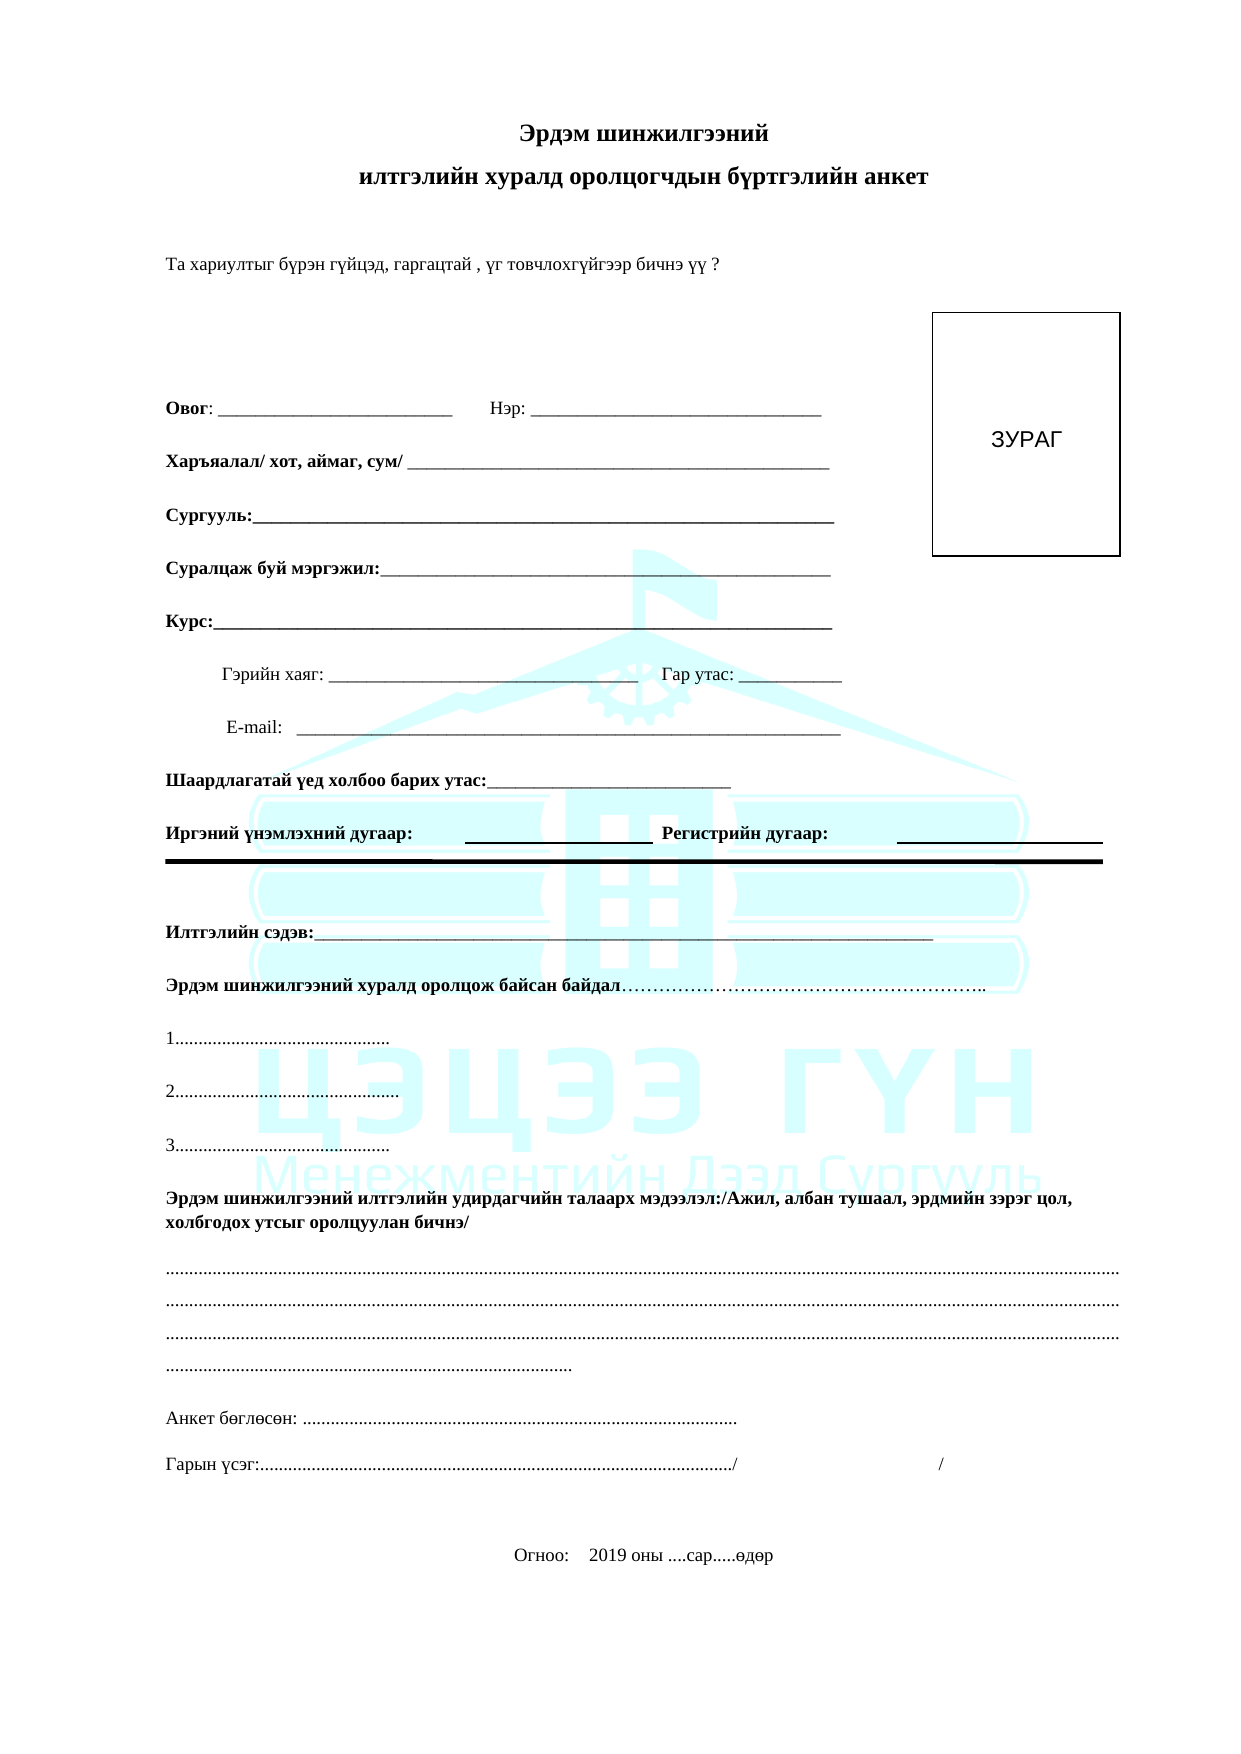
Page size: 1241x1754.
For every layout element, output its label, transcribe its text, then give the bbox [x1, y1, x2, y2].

text Шаардлагатай үед холбоо барих утас:__________________________ [165, 769, 1122, 791]
text 1.............................................. [165, 1027, 1122, 1049]
text E-mail: __________________________________________________________ [165, 716, 1122, 737]
subtitle илтгэлийн хуралд оролцогчдын бүртгэлийн анкет [165, 161, 1122, 190]
text Эрдэм шинжилгээний хуралд оролцож байсан байдал………………………………………………….. [165, 974, 1122, 996]
text Харъяалал/ хот, аймаг, сум/ _____________________________________________ [165, 450, 932, 472]
text ........................................................................................................................................................................................................................................................................................................................................................................................................................................................................................................................................................................................................................................................................................................................... [165, 1257, 1122, 1375]
text Илтгэлийн сэдэв:__________________________________________________________________ [165, 921, 1122, 942]
text Анкет бөглөсөн: ............................................................................................. [165, 1407, 1122, 1428]
text Эрдэм шинжилгээний илтгэлийн удирдагчийн талаарх мэдээлэл:/Ажил, албан тушаал, эрдмийн зэрэг цол, холбгодох утсыг оролцуулан бичнэ/ [165, 1187, 1122, 1233]
text Суралцаж буй мэргэжил:________________________________________________ [165, 557, 1122, 578]
text Огноо: 2019 оны ....сар.....өдөр [165, 1544, 1122, 1565]
text 2................................................ [165, 1080, 1122, 1102]
text Курс:__________________________________________________________________ [165, 610, 1122, 631]
text Гарын үсэг:...................................................................................................../ / [165, 1453, 1122, 1474]
text 3.............................................. [165, 1133, 1122, 1155]
text Овог: _________________________ Нэр: _______________________________ [165, 397, 932, 419]
text Сургууль:______________________________________________________________ [165, 503, 932, 525]
text Гэрийн хаяг: _________________________________ Гар утас: ___________ [165, 663, 1122, 684]
text Та хариултыг бүрэн гүйцэд, гаргацтай , үг товчлохгүйгээр бичнэ үү ? [165, 253, 1122, 274]
text Иргэний үнэмлэхний дугаар: Регистрийн дугаар: [165, 822, 1122, 844]
subtitle Эрдэм шинжилгээний [165, 118, 1122, 147]
